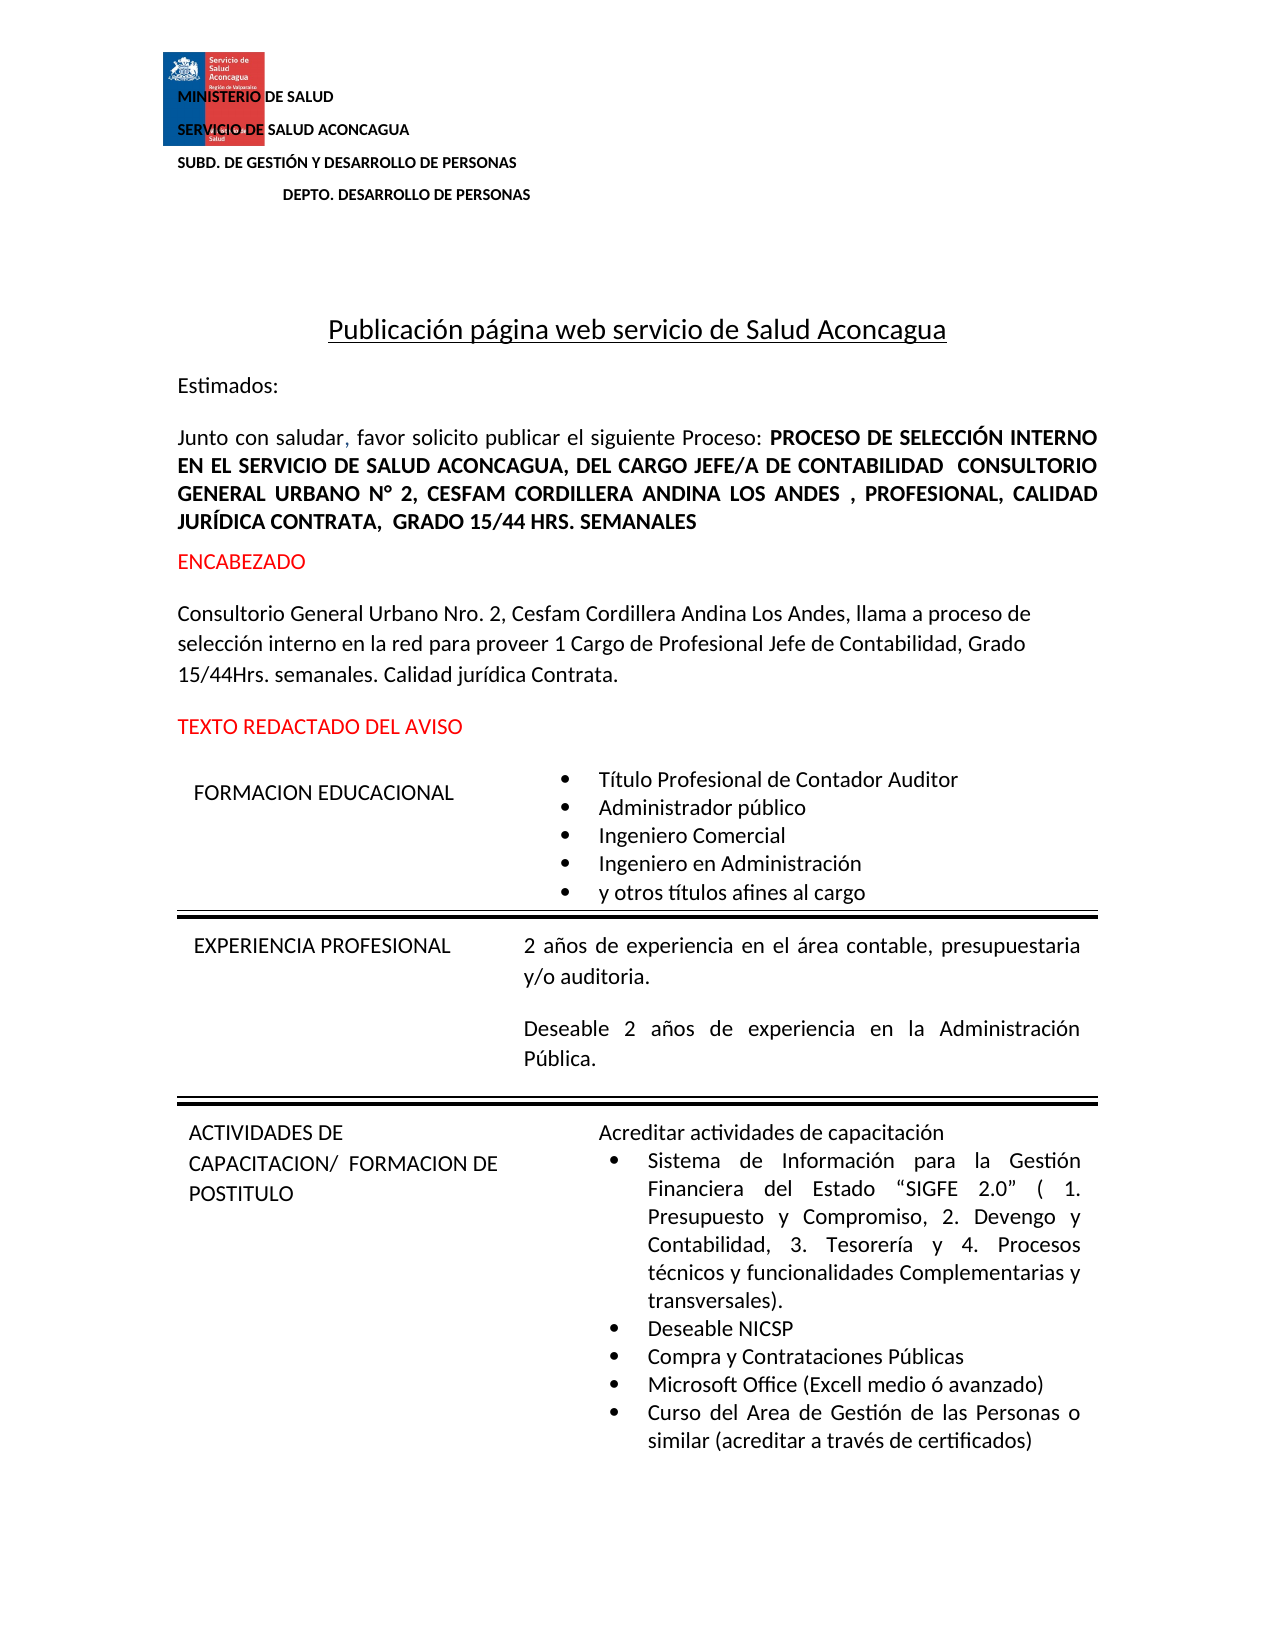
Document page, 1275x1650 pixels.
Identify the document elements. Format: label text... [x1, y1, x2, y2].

text ENCABEZADO [177, 547, 1098, 575]
table_cell ACTIVIDADES DE CAPACITACION/ FORMACION DE POSTITULO [177, 1106, 512, 1454]
table_header FORMACION EDUCACIONAL [177, 766, 512, 909]
text Consultorio General Urbano Nro. 2, Cesfam Cordillera Andina Los Andes, llama a proceso de selección interno en la red para proveer 1 Cargo de Profesional Jefe de Contabilidad, Grado 15/44Hrs. semanales. Calidad jurídica Contrata. [177, 599, 1098, 688]
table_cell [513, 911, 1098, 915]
table_cell 2 años de experiencia en el área contable, presupuestaria y/o auditoria. Deseable 2 años de experiencia en la Administración Pública. [513, 919, 1098, 1096]
table_header Título Profesional de Contador Auditor Administrador público Ingeniero Comercial Ingeniero en Administración y otros títulos afines al cargo [513, 764, 1098, 909]
table_cell EXPERIENCIA PROFESIONAL [177, 919, 512, 1096]
text TEXTO REDACTADO DEL AVISO [177, 712, 1098, 740]
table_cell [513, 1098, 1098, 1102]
text Junto con saludar, favor solicito publicar el siguiente Proceso: PROCESO DE SELECCIÓN INTERNO EN EL SERVICIO DE SALUD ACONCAGUA, DEL CARGO JEFE/A DE CONTABILIDAD CONSULTORIO GENERAL URBANO N° 2, CESFAM CORDILLERA ANDINA LOS ANDES , PROFESIONAL, CALIDAD JURÍDICA CONTRATA, GRADO 15/44 HRS. SEMANALES [177, 423, 1098, 535]
text Estimados: [177, 371, 1098, 399]
picture [163, 52, 265, 146]
text Publicación página web servicio de Salud Aconcagua [177, 311, 1098, 347]
